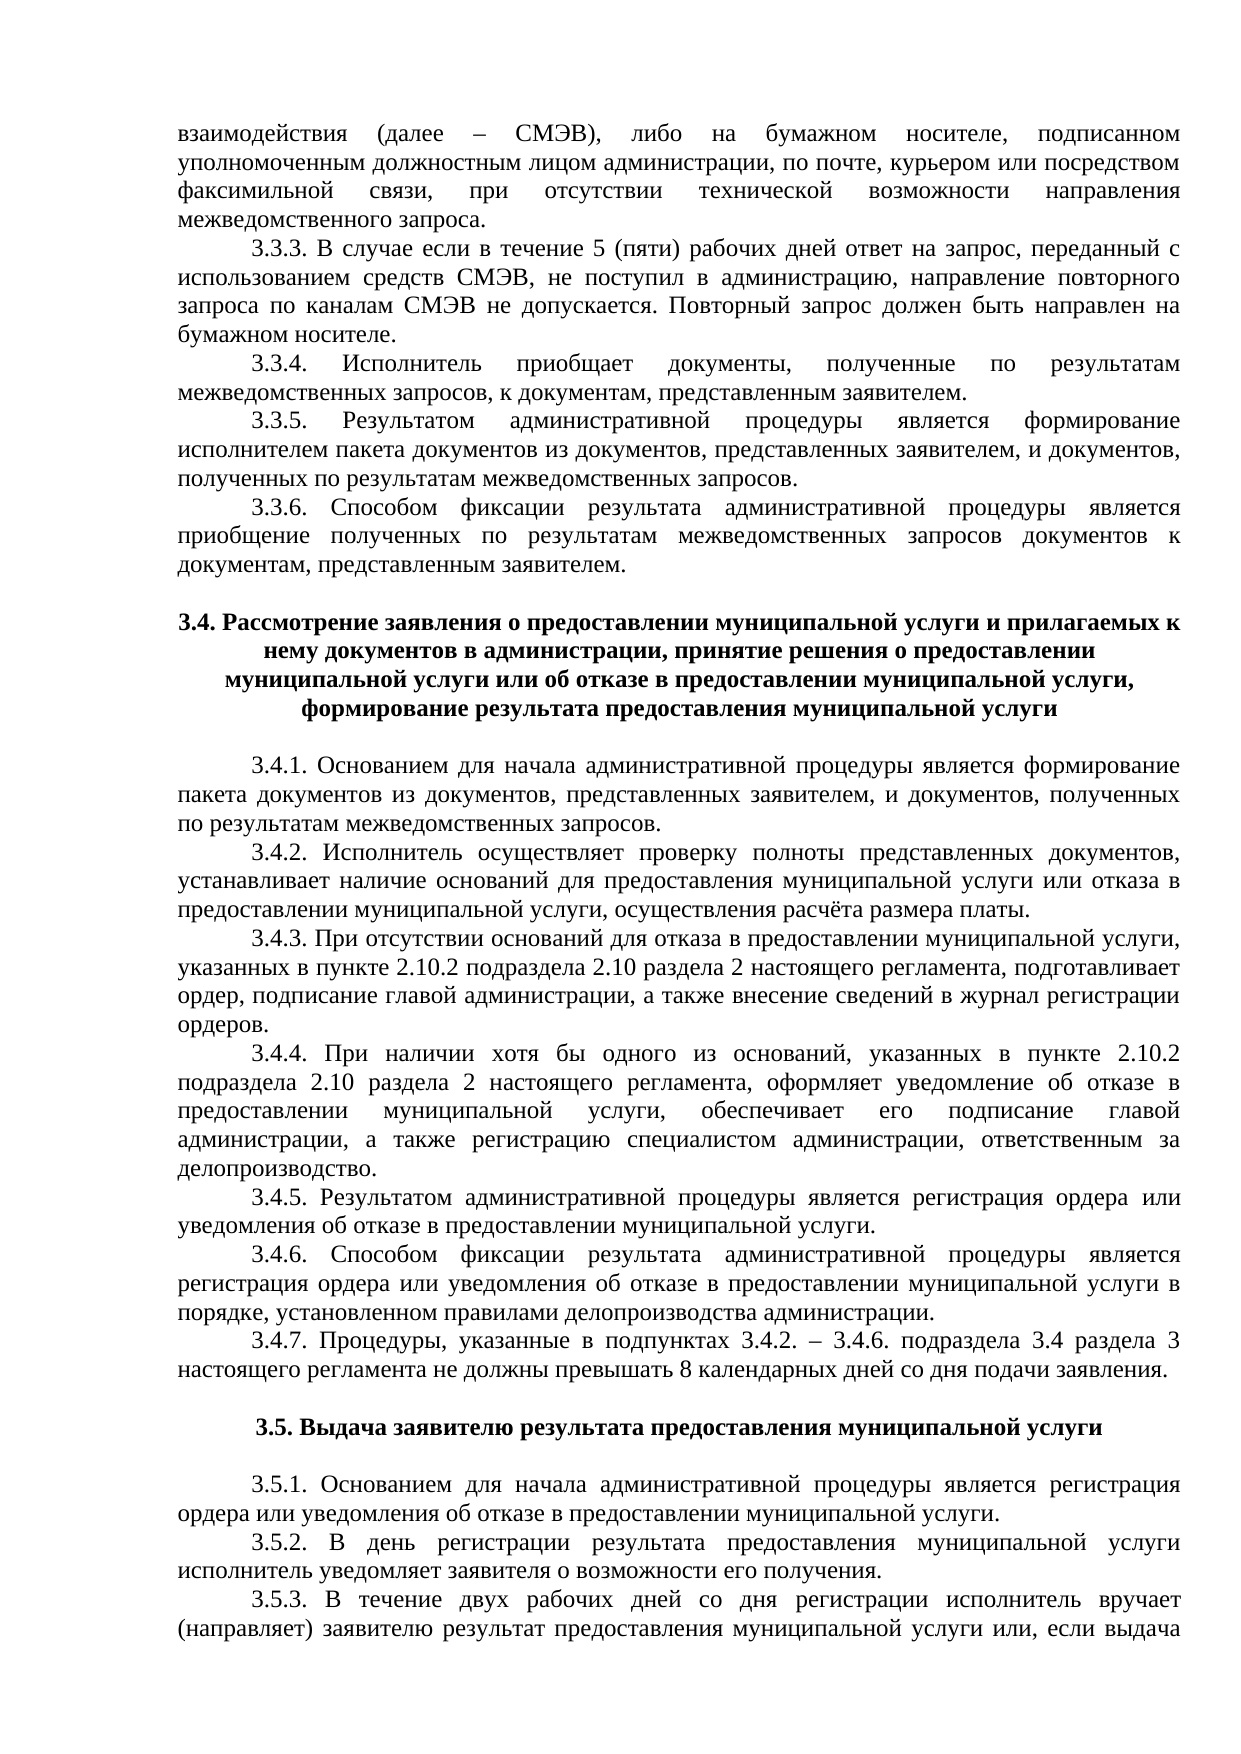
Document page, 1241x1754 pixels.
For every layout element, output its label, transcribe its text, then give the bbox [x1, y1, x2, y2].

text 3.4.7. Процедуры, указанные в подпунктах 3.4.2. – 3.4.6. подраздела 3.4 раздела 3 настоящего регламента не должны превышать 8 календарных дней со дня подачи заявления. [177, 1326, 1181, 1383]
text 3.4.6. Способом фиксации результата административной процедуры является регистрация ордера или уведомления об отказе в предоставлении муниципальной услуги в порядке, установленном правилами делопроизводства администрации. [177, 1239, 1181, 1326]
text 3.3.6. Способом фиксации результата административной процедуры является приобщение полученных по результатам межведомственных запросов документов к документам, представленным заявителем. [177, 492, 1181, 578]
text 3.4.2. Исполнитель осуществляет проверку полноты представленных документов, устанавливает наличие оснований для предоставления муниципальной услуги или отказа в предоставлении муниципальной услуги, осуществления расчёта размера платы. [177, 837, 1181, 923]
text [177, 1584, 1181, 1642]
text 3.5.2. В день регистрации результата предоставления муниципальной услуги исполнитель уведомляет заявителя о возможности его получения. [177, 1527, 1181, 1584]
text 3.4.1. Основанием для начала административной процедуры является формирование пакета документов из документов, представленных заявителем, и документов, полученных по результатам межведомственных запросов. [177, 751, 1181, 837]
text 3.3.3. В случае если в течение 5 (пяти) рабочих дней ответ на запрос, переданный с использованием средств СМЭВ, не поступил в администрацию, направление повторного запроса по каналам СМЭВ не допускается. Повторный запрос должен быть направлен на бумажном носителе. [177, 233, 1181, 348]
text 3.3.5. Результатом административной процедуры является формирование исполнителем пакета документов из документов, представленных заявителем, и документов, полученных по результатам межведомственных запросов. [177, 406, 1181, 492]
text 3.4.3. При отсутствии оснований для отказа в предоставлении муниципальной услуги, указанных в пункте 2.10.2 подраздела 2.10 раздела 2 настоящего регламента, подготавливает ордер, подписание главой администрации, а также внесение сведений в журнал регистрации ордеров. [177, 923, 1181, 1038]
text 3.4.4. При наличии хотя бы одного из оснований, указанных в пункте 2.10.2 подраздела 2.10 раздела 2 настоящего регламента, оформляет уведомление об отказе в предоставлении муниципальной услуги, обеспечивает его подписание главой администрации, а также регистрацию специалистом администрации, ответственным за делопроизводство. [177, 1038, 1181, 1182]
text 3.5. Выдача заявителю результата предоставления муниципальной услуги [177, 1412, 1181, 1441]
text 3.5.1. Основанием для начала административной процедуры является регистрация ордера или уведомления об отказе в предоставлении муниципальной услуги. [177, 1469, 1181, 1527]
text 3.4.5. Результатом административной процедуры является регистрация ордера или уведомления об отказе в предоставлении муниципальной услуги. [177, 1182, 1181, 1239]
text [177, 118, 1181, 233]
text 3.3.4. Исполнитель приобщает документы, полученные по результатам межведомственных запросов, к документам, представленным заявителем. [177, 348, 1181, 406]
text 3.4. Рассмотрение заявления о предоставлении муниципальной услуги и прилагаемых к нему документов в администрации, принятие решения о предоставлении муниципальной услуги или об отказе в предоставлении муниципальной услуги, формирование результата предоставления муниципальной услуги [177, 607, 1182, 722]
